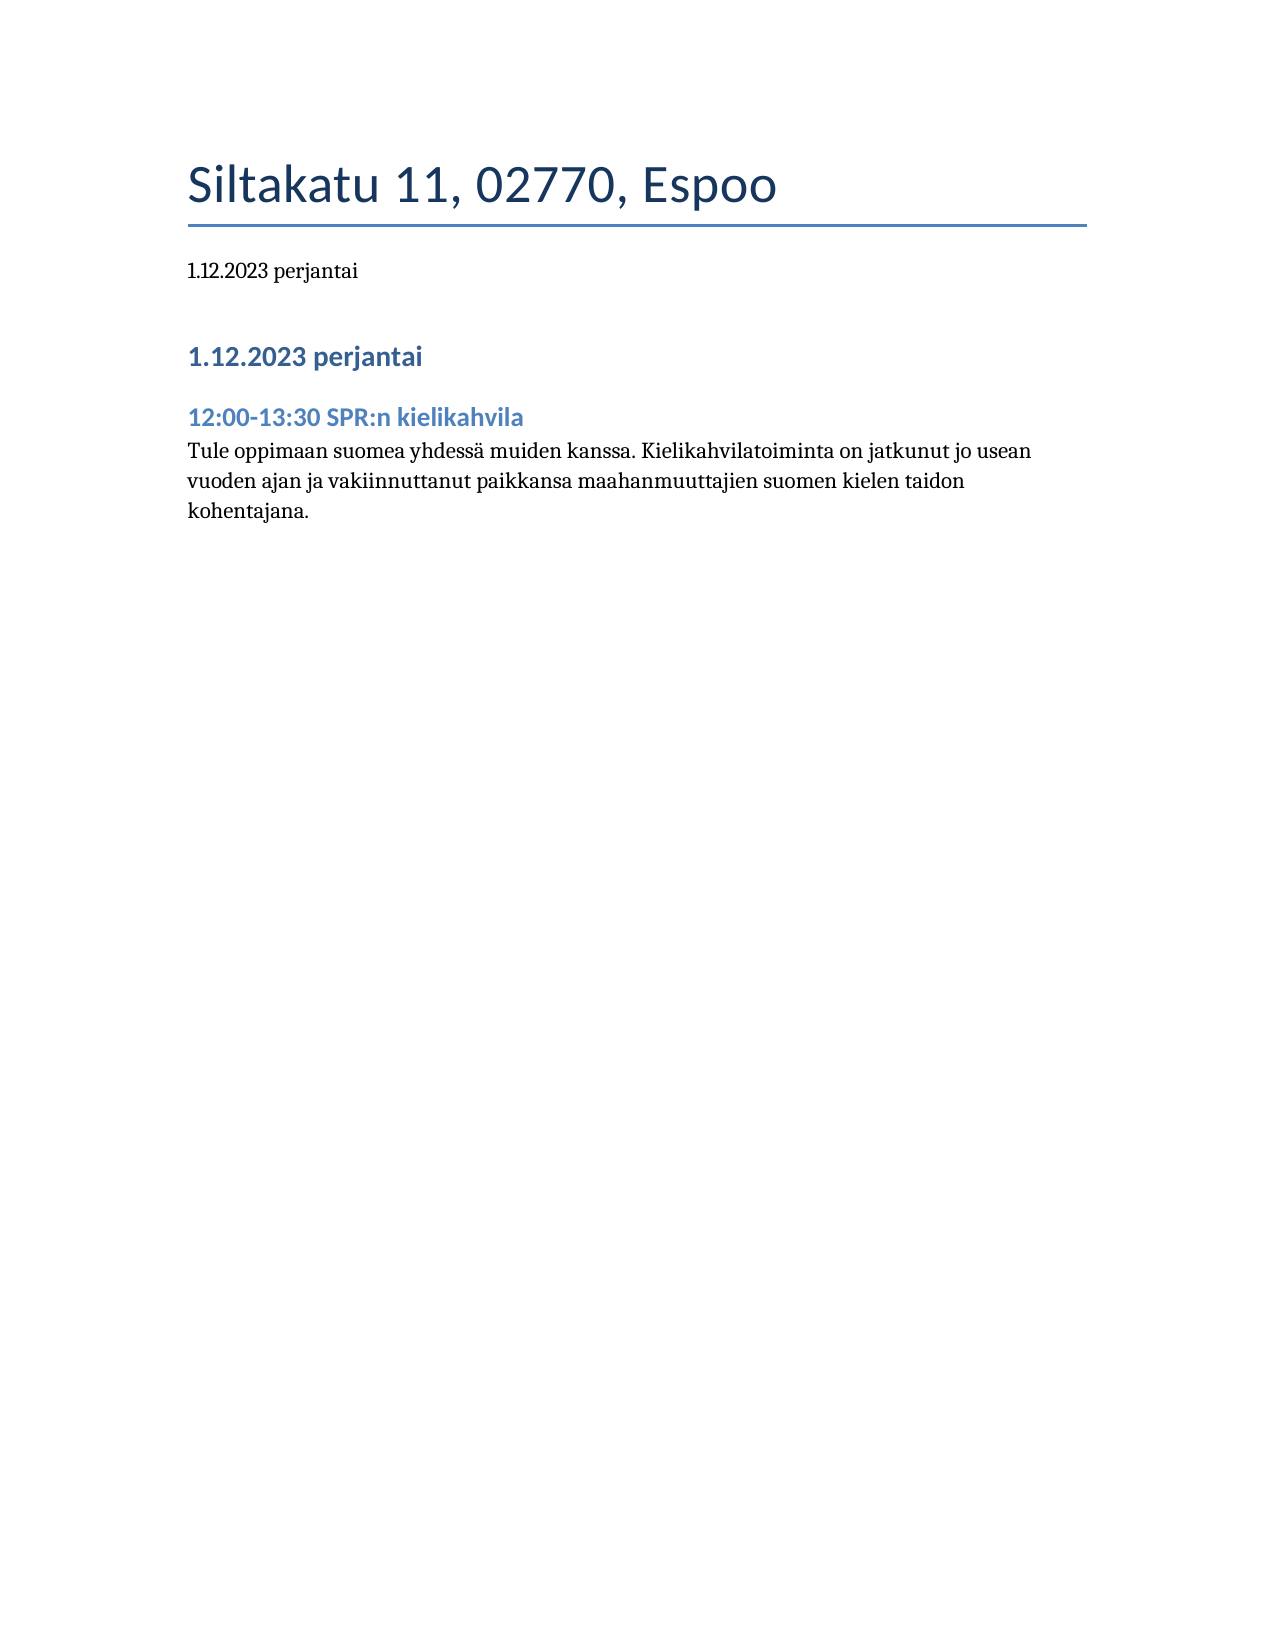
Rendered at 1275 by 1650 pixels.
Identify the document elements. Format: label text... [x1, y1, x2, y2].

text 1.12.2023 perjantai [187, 258, 1087, 284]
text Tule oppimaan suomea yhdessä muiden kanssa. Kielikahvilatoiminta on jatkunut jo usean vuoden ajan ja vakiinnuttanut paikkansa maahanmuuttajien suomen kielen taidon kohentajana. [187, 438, 1087, 524]
subtitle 1.12.2023 perjantai [187, 338, 1087, 374]
title Siltakatu 11, 02770, Espoo [187, 150, 1087, 227]
subtitle 12:00-13:30 SPR:n kielikahvila [187, 400, 1087, 433]
